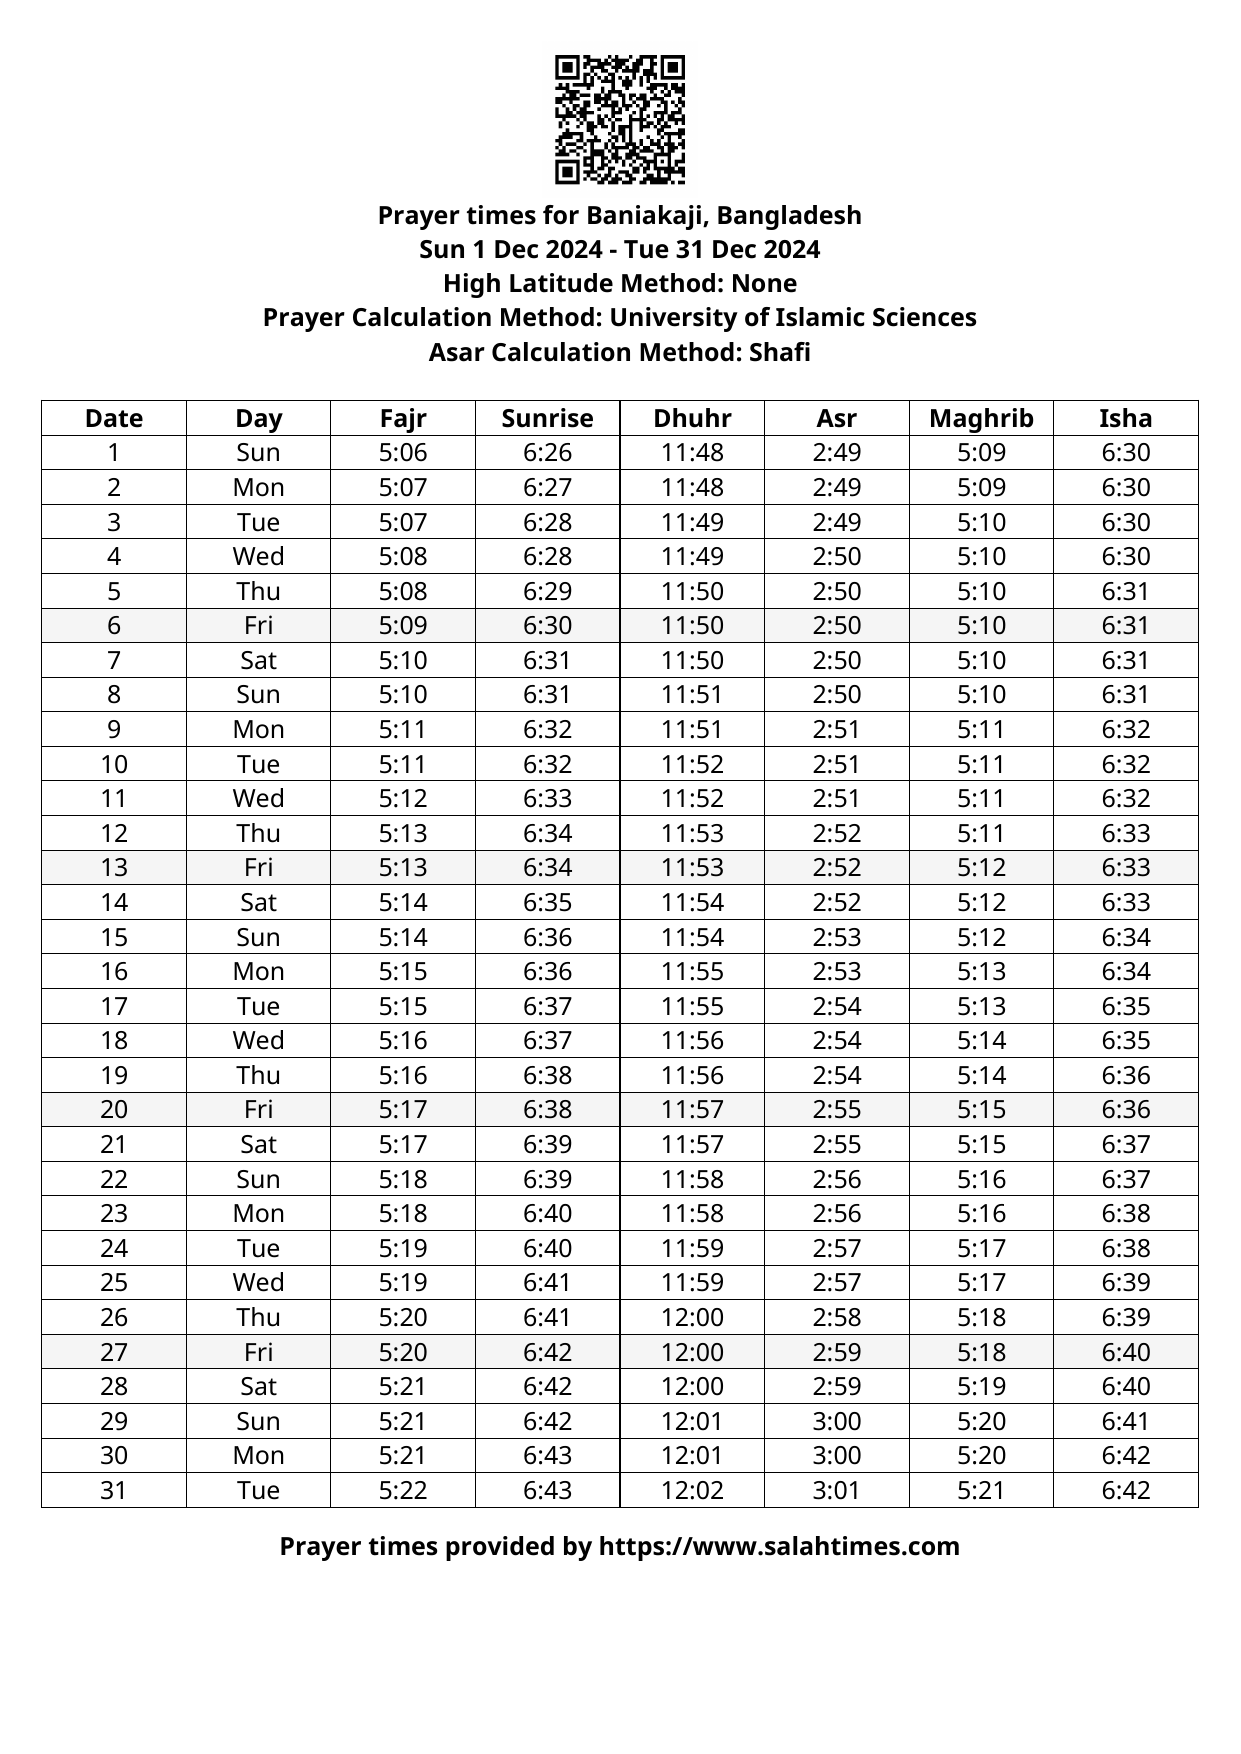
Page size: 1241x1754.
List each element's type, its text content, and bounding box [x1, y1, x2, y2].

table_cell Thu [187, 816, 330, 849]
table_cell 11:53 [621, 816, 764, 849]
table_cell 6:31 [476, 643, 619, 677]
table_cell 5:09 [331, 609, 475, 642]
table_cell 11:50 [621, 574, 764, 607]
table_cell 12:00 [621, 1335, 764, 1368]
table_cell 24 [42, 1231, 186, 1264]
table_cell 5:10 [331, 643, 475, 677]
table_cell Tue [187, 505, 330, 538]
text Prayer Calculation Method: University of Islamic Sciences [42, 300, 1198, 334]
table_cell 3:00 [765, 1439, 909, 1472]
table_cell 6:34 [476, 851, 619, 884]
table_cell 5:16 [910, 1196, 1053, 1230]
table_cell 5:19 [331, 1231, 475, 1264]
table_cell 5:08 [331, 539, 475, 573]
table_cell 2:59 [765, 1369, 909, 1403]
table_cell 12:01 [621, 1404, 764, 1437]
table_cell 11:59 [621, 1266, 764, 1299]
table_cell 2:59 [765, 1335, 909, 1368]
table_cell 5:13 [331, 816, 475, 849]
table_cell 2:52 [765, 885, 909, 919]
table_cell 2:50 [765, 643, 909, 677]
table_cell 6:42 [1054, 1439, 1198, 1472]
table_cell 5:11 [331, 712, 475, 746]
table_cell 3 [42, 505, 186, 538]
table_cell 5:10 [331, 678, 475, 711]
table_cell 5:22 [331, 1473, 475, 1507]
table_cell 11:58 [621, 1162, 764, 1195]
table_cell 17 [42, 989, 186, 1022]
table_cell 2:51 [765, 747, 909, 780]
table_cell 6:41 [476, 1300, 619, 1334]
table_cell 6:39 [1054, 1300, 1198, 1334]
table_cell 5:11 [910, 712, 1053, 746]
table_cell 11:51 [621, 712, 764, 746]
table_cell 2:52 [765, 816, 909, 849]
table_cell 11:54 [621, 920, 764, 953]
table_cell 11:50 [621, 643, 764, 677]
table_cell 12:00 [621, 1300, 764, 1334]
table_cell 6:37 [1054, 1127, 1198, 1161]
table_cell 5:17 [331, 1093, 475, 1126]
table_cell 5:16 [331, 1024, 475, 1057]
table_cell 5:12 [910, 851, 1053, 884]
table_header Isha [1054, 401, 1198, 434]
table_cell 6:30 [1054, 436, 1198, 469]
table_cell 6:32 [1054, 781, 1198, 815]
table_cell Sun [187, 1404, 330, 1437]
table_cell 5 [42, 574, 186, 607]
table_cell 6:36 [476, 954, 619, 988]
table_cell Wed [187, 539, 330, 573]
table_cell 6:30 [1054, 505, 1198, 538]
table_cell Thu [187, 574, 330, 607]
table_cell 11 [42, 781, 186, 815]
table_cell 2:54 [765, 989, 909, 1022]
table_header Fajr [331, 401, 475, 434]
table_cell 6:38 [1054, 1196, 1198, 1230]
table_cell 5:19 [331, 1266, 475, 1299]
table_cell Fri [187, 1335, 330, 1368]
table_cell 6:30 [1054, 539, 1198, 573]
table_cell Sat [187, 1127, 330, 1161]
table_cell 11:57 [621, 1127, 764, 1161]
table_cell 5:10 [910, 574, 1053, 607]
table_cell 6:31 [1054, 574, 1198, 607]
table_cell 5:07 [331, 470, 475, 504]
table_cell 5:08 [331, 574, 475, 607]
table_header Maghrib [910, 401, 1053, 434]
table_cell Sat [187, 885, 330, 919]
table_cell 2:50 [765, 574, 909, 607]
table_cell 18 [42, 1024, 186, 1057]
table_cell 6:33 [1054, 885, 1198, 919]
table_cell 2:51 [765, 781, 909, 815]
table_cell 6:35 [1054, 989, 1198, 1022]
table_cell 6:42 [1054, 1473, 1198, 1507]
table_cell 29 [42, 1404, 186, 1437]
table_cell 12:02 [621, 1473, 764, 1507]
table_cell 6:42 [476, 1404, 619, 1437]
table_cell 6:38 [1054, 1231, 1198, 1264]
table_cell 10 [42, 747, 186, 780]
table_cell 6:40 [1054, 1369, 1198, 1403]
table_cell 11:57 [621, 1093, 764, 1126]
table_cell 11:50 [621, 609, 764, 642]
table_cell 6:37 [476, 989, 619, 1022]
table_cell 5:16 [910, 1162, 1053, 1195]
table_cell 6:31 [1054, 678, 1198, 711]
table_cell Mon [187, 954, 330, 988]
table_cell 5:13 [910, 954, 1053, 988]
table_cell 6:35 [476, 885, 619, 919]
table_cell 2:52 [765, 851, 909, 884]
table_cell Tue [187, 1231, 330, 1264]
table_cell 6:31 [1054, 643, 1198, 677]
table_cell 5:15 [910, 1127, 1053, 1161]
table_cell 2:56 [765, 1196, 909, 1230]
table_cell 5:11 [331, 747, 475, 780]
table_cell 12:00 [621, 1369, 764, 1403]
table_cell 6:28 [476, 539, 619, 573]
table_cell Tue [187, 989, 330, 1022]
table_cell 26 [42, 1300, 186, 1334]
table_cell 11:48 [621, 470, 764, 504]
table_cell 28 [42, 1369, 186, 1403]
table_cell 6:36 [1054, 1093, 1198, 1126]
table_cell Tue [187, 747, 330, 780]
table_cell 14 [42, 885, 186, 919]
table_header Day [187, 401, 330, 434]
table_cell Wed [187, 1266, 330, 1299]
table_cell 11:55 [621, 954, 764, 988]
table_cell 5:17 [910, 1231, 1053, 1264]
table_cell 6:33 [1054, 816, 1198, 849]
text Asar Calculation Method: Shafi [42, 334, 1198, 368]
table_cell 6:39 [476, 1127, 619, 1161]
table_header Sunrise [476, 401, 619, 434]
table_cell Mon [187, 470, 330, 504]
table_header Date [42, 401, 186, 434]
table_cell 2:49 [765, 470, 909, 504]
table_cell Sun [187, 920, 330, 953]
table_cell Mon [187, 712, 330, 746]
table_cell 2:53 [765, 920, 909, 953]
table_cell 2:49 [765, 505, 909, 538]
table_cell 5:11 [910, 816, 1053, 849]
table_cell 11:52 [621, 781, 764, 815]
table_cell Wed [187, 1024, 330, 1057]
table_cell 6:33 [476, 781, 619, 815]
table_cell 5:20 [910, 1439, 1053, 1472]
table_cell 6:38 [476, 1058, 619, 1092]
table_cell 11:56 [621, 1024, 764, 1057]
table_cell 22 [42, 1162, 186, 1195]
table_cell 27 [42, 1335, 186, 1368]
table_cell 5:14 [331, 885, 475, 919]
table_cell 1 [42, 436, 186, 469]
table_cell 5:09 [910, 436, 1053, 469]
table_cell 5:06 [331, 436, 475, 469]
table_cell Thu [187, 1058, 330, 1092]
table_cell 12 [42, 816, 186, 849]
table_cell 5:18 [910, 1300, 1053, 1334]
table_cell 5:14 [331, 920, 475, 953]
text Sun 1 Dec 2024 - Tue 31 Dec 2024 [42, 232, 1198, 266]
table_cell 2:55 [765, 1093, 909, 1126]
table_cell 5:10 [910, 505, 1053, 538]
table_cell 6:41 [1054, 1404, 1198, 1437]
table_header Asr [765, 401, 909, 434]
table_cell 5:07 [331, 505, 475, 538]
table_cell 6:41 [476, 1266, 619, 1299]
table_cell 2:53 [765, 954, 909, 988]
table_cell 6:32 [1054, 712, 1198, 746]
table_cell 6:31 [1054, 609, 1198, 642]
table_cell 6:34 [1054, 920, 1198, 953]
table_cell 5:15 [331, 989, 475, 1022]
table_cell 3:01 [765, 1473, 909, 1507]
table_cell 8 [42, 678, 186, 711]
table_cell Tue [187, 1473, 330, 1507]
table_cell 2:49 [765, 436, 909, 469]
picture [542, 41, 699, 198]
table_cell 3:00 [765, 1404, 909, 1437]
table_cell 5:21 [331, 1439, 475, 1472]
table_cell 5:17 [910, 1266, 1053, 1299]
table_cell 6:28 [476, 505, 619, 538]
table_cell 6:38 [476, 1093, 619, 1126]
table_cell 5:10 [910, 609, 1053, 642]
table_cell 6:32 [1054, 747, 1198, 780]
table_cell 2 [42, 470, 186, 504]
table_cell 31 [42, 1473, 186, 1507]
table_cell 5:15 [331, 954, 475, 988]
table_cell 6:39 [476, 1162, 619, 1195]
table_cell 11:59 [621, 1231, 764, 1264]
table_cell 7 [42, 643, 186, 677]
table_header Dhuhr [621, 401, 764, 434]
table_cell Sat [187, 1369, 330, 1403]
table_cell 25 [42, 1266, 186, 1299]
table_cell 19 [42, 1058, 186, 1092]
table_cell 6:27 [476, 470, 619, 504]
table_cell 5:12 [910, 885, 1053, 919]
table_cell 6:31 [476, 678, 619, 711]
table_cell 5:20 [910, 1404, 1053, 1437]
table_cell 13 [42, 851, 186, 884]
table_cell 2:54 [765, 1024, 909, 1057]
table_cell 6:40 [1054, 1335, 1198, 1368]
table_cell 2:50 [765, 539, 909, 573]
table_cell 5:20 [331, 1335, 475, 1368]
table_cell 5:11 [910, 781, 1053, 815]
table_cell 5:12 [331, 781, 475, 815]
table_cell 6 [42, 609, 186, 642]
table_cell 6:32 [476, 747, 619, 780]
table_cell 6:36 [476, 920, 619, 953]
table_cell 6:42 [476, 1369, 619, 1403]
table_cell 6:39 [1054, 1266, 1198, 1299]
table_cell 11:49 [621, 539, 764, 573]
table_cell 2:50 [765, 609, 909, 642]
table_cell Mon [187, 1196, 330, 1230]
table_cell 5:19 [910, 1369, 1053, 1403]
table_cell Sun [187, 436, 330, 469]
text High Latitude Method: None [42, 266, 1198, 300]
text Prayer times provided by https://www.salahtimes.com [42, 1528, 1198, 1563]
table_cell 20 [42, 1093, 186, 1126]
table_cell 11:48 [621, 436, 764, 469]
table_cell 16 [42, 954, 186, 988]
table_cell 6:40 [476, 1231, 619, 1264]
table_cell 5:09 [910, 470, 1053, 504]
table_cell Wed [187, 781, 330, 815]
table_cell 5:10 [910, 643, 1053, 677]
table_cell 6:37 [476, 1024, 619, 1057]
table_cell 6:26 [476, 436, 619, 469]
table_cell 11:56 [621, 1058, 764, 1092]
table_cell 6:40 [476, 1196, 619, 1230]
table_cell 6:29 [476, 574, 619, 607]
table_cell 23 [42, 1196, 186, 1230]
table_cell 9 [42, 712, 186, 746]
table_cell 6:30 [1054, 470, 1198, 504]
table_cell 6:43 [476, 1439, 619, 1472]
table_cell Sat [187, 643, 330, 677]
table_cell 6:34 [1054, 954, 1198, 988]
table_cell 5:21 [910, 1473, 1053, 1507]
text Prayer times for Baniakaji, Bangladesh [42, 198, 1198, 232]
table_cell 11:54 [621, 885, 764, 919]
table_cell 6:43 [476, 1473, 619, 1507]
table_cell 2:57 [765, 1231, 909, 1264]
table_cell 6:37 [1054, 1162, 1198, 1195]
table_cell 12:01 [621, 1439, 764, 1472]
table_cell 5:18 [331, 1162, 475, 1195]
table_cell Sun [187, 678, 330, 711]
table_cell 5:17 [331, 1127, 475, 1161]
table_cell 2:57 [765, 1266, 909, 1299]
table_cell 6:30 [476, 609, 619, 642]
table_cell 5:10 [910, 678, 1053, 711]
table_cell 11:55 [621, 989, 764, 1022]
table_cell 11:51 [621, 678, 764, 711]
table_cell 2:56 [765, 1162, 909, 1195]
table_cell 6:33 [1054, 851, 1198, 884]
table_cell 5:18 [331, 1196, 475, 1230]
table_cell 4 [42, 539, 186, 573]
table_cell 21 [42, 1127, 186, 1161]
table_cell 6:42 [476, 1335, 619, 1368]
table_cell Thu [187, 1300, 330, 1334]
table_cell 5:13 [331, 851, 475, 884]
table_cell 5:18 [910, 1335, 1053, 1368]
table_cell 2:55 [765, 1127, 909, 1161]
table_cell 2:50 [765, 678, 909, 711]
table_cell 6:35 [1054, 1024, 1198, 1057]
table_cell 5:20 [331, 1300, 475, 1334]
table_cell 2:54 [765, 1058, 909, 1092]
table_cell 15 [42, 920, 186, 953]
table_cell 11:49 [621, 505, 764, 538]
table_cell 11:53 [621, 851, 764, 884]
table_cell Fri [187, 609, 330, 642]
table_cell 5:21 [331, 1369, 475, 1403]
table_cell 6:34 [476, 816, 619, 849]
table_cell 6:32 [476, 712, 619, 746]
table_cell 5:11 [910, 747, 1053, 780]
table_cell 11:52 [621, 747, 764, 780]
table_cell 5:10 [910, 539, 1053, 573]
table_cell Mon [187, 1439, 330, 1472]
table_cell Sun [187, 1162, 330, 1195]
table_cell 5:15 [910, 1093, 1053, 1126]
table_cell Fri [187, 1093, 330, 1126]
table_cell 5:16 [331, 1058, 475, 1092]
table_cell 5:14 [910, 1024, 1053, 1057]
table_cell 30 [42, 1439, 186, 1472]
table_cell 5:21 [331, 1404, 475, 1437]
table_cell 2:58 [765, 1300, 909, 1334]
table_cell 6:36 [1054, 1058, 1198, 1092]
table_cell Fri [187, 851, 330, 884]
table_cell 5:14 [910, 1058, 1053, 1092]
table_cell 5:12 [910, 920, 1053, 953]
table_cell 11:58 [621, 1196, 764, 1230]
table_cell 2:51 [765, 712, 909, 746]
table_cell 5:13 [910, 989, 1053, 1022]
